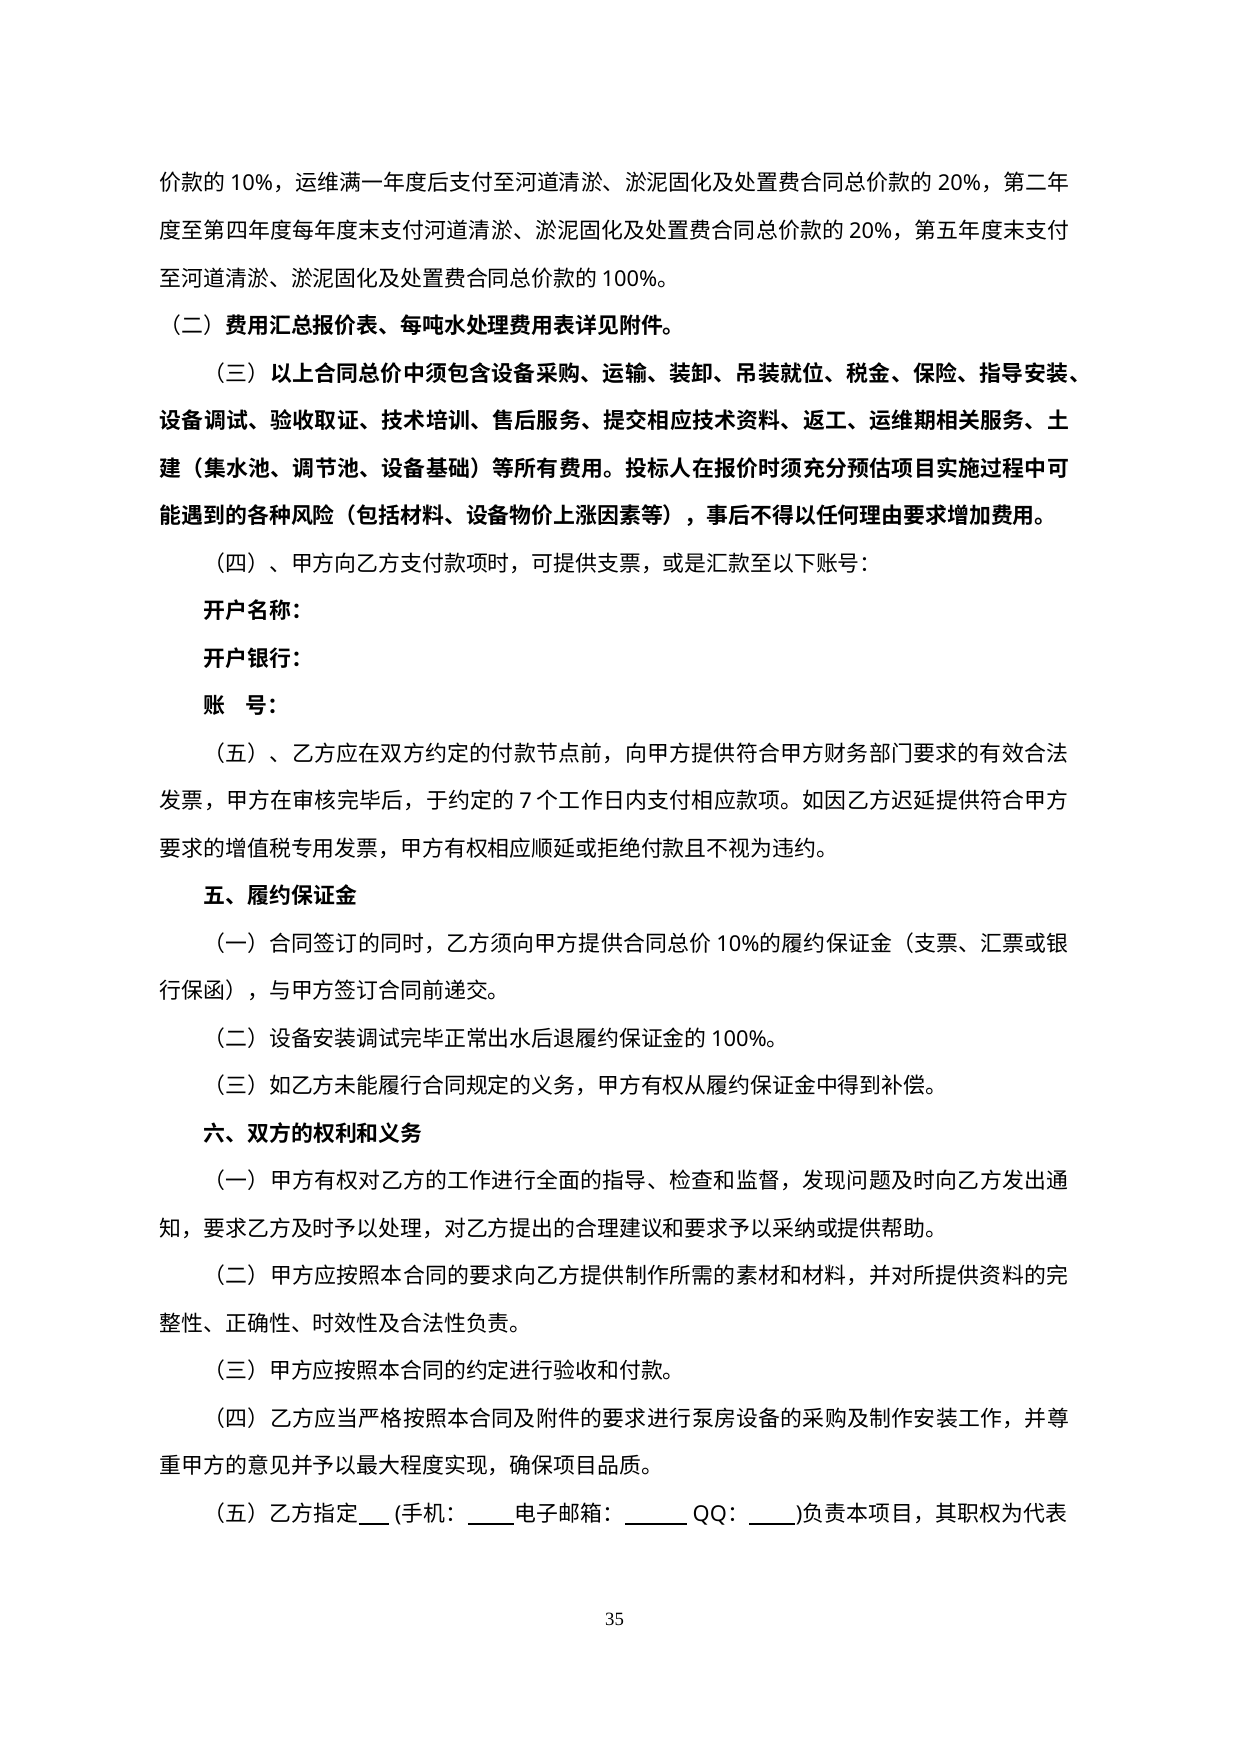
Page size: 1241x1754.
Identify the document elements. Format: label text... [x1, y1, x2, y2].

text （四）乙方应当严格按照本合同及附件的要求进行泵房设备的采购及制作安装工作，并尊重甲方的意见并予以最大程度实现，确保项目品质。 [159, 1401, 1069, 1480]
text 开户名称： [159, 593, 1069, 625]
text （二）费用汇总报价表、每吨水处理费用表详见附件。 [159, 308, 1069, 340]
text 开户银行： [159, 641, 1069, 672]
text 账 号： [159, 688, 1069, 720]
text （一）合同签订的同时，乙方须向甲方提供合同总价10%的履约保证金（支票、汇票或银行保函），与甲方签订合同前递交。 [159, 926, 1069, 1005]
text （一）甲方有权对乙方的工作进行全面的指导、检查和监督，发现问题及时向乙方发出通知，要求乙方及时予以处理，对乙方提出的合理建议和要求予以采纳或提供帮助。 [159, 1163, 1069, 1243]
text （二）设备安装调试完毕正常出水后退履约保证金的100%。 [159, 1021, 1069, 1053]
text （三）如乙方未能履行合同规定的义务，甲方有权从履约保证金中得到补偿。 [159, 1068, 1069, 1100]
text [159, 1496, 1069, 1528]
text （三）甲方应按照本合同的约定进行验收和付款。 [159, 1353, 1069, 1385]
text （五）、乙方应在双方约定的付款节点前，向甲方提供符合甲方财务部门要求的有效合法发票，甲方在审核完毕后，于约定的7个工作日内支付相应款项。如因乙方迟延提供符合甲方要求的增值税专用发票，甲方有权相应顺延或拒绝付款且不视为违约。 [159, 736, 1069, 862]
text 五、履约保证金 [159, 878, 1069, 910]
text （四）、甲方向乙方支付款项时，可提供支票，或是汇款至以下账号： [159, 546, 1069, 577]
text 六、双方的权利和义务 [159, 1116, 1069, 1148]
text （三）以上合同总价中须包含设备采购、运输、装卸、吊装就位、税金、保险、指导安装、设备调试、验收取证、技术培训、售后服务、提交相应技术资料、返工、运维期相关服务、土建（集水池、调节池、设备基础）等所有费用。投标人在报价时须充分预估项目实施过程中可能遇到的各种风险（包括材料、设备物价上涨因素等），事后不得以任何理由要求增加费用。 [159, 356, 1069, 530]
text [159, 165, 1069, 292]
text （二）甲方应按照本合同的要求向乙方提供制作所需的素材和材料，并对所提供资料的完整性、正确性、时效性及合法性负责。 [159, 1258, 1069, 1338]
